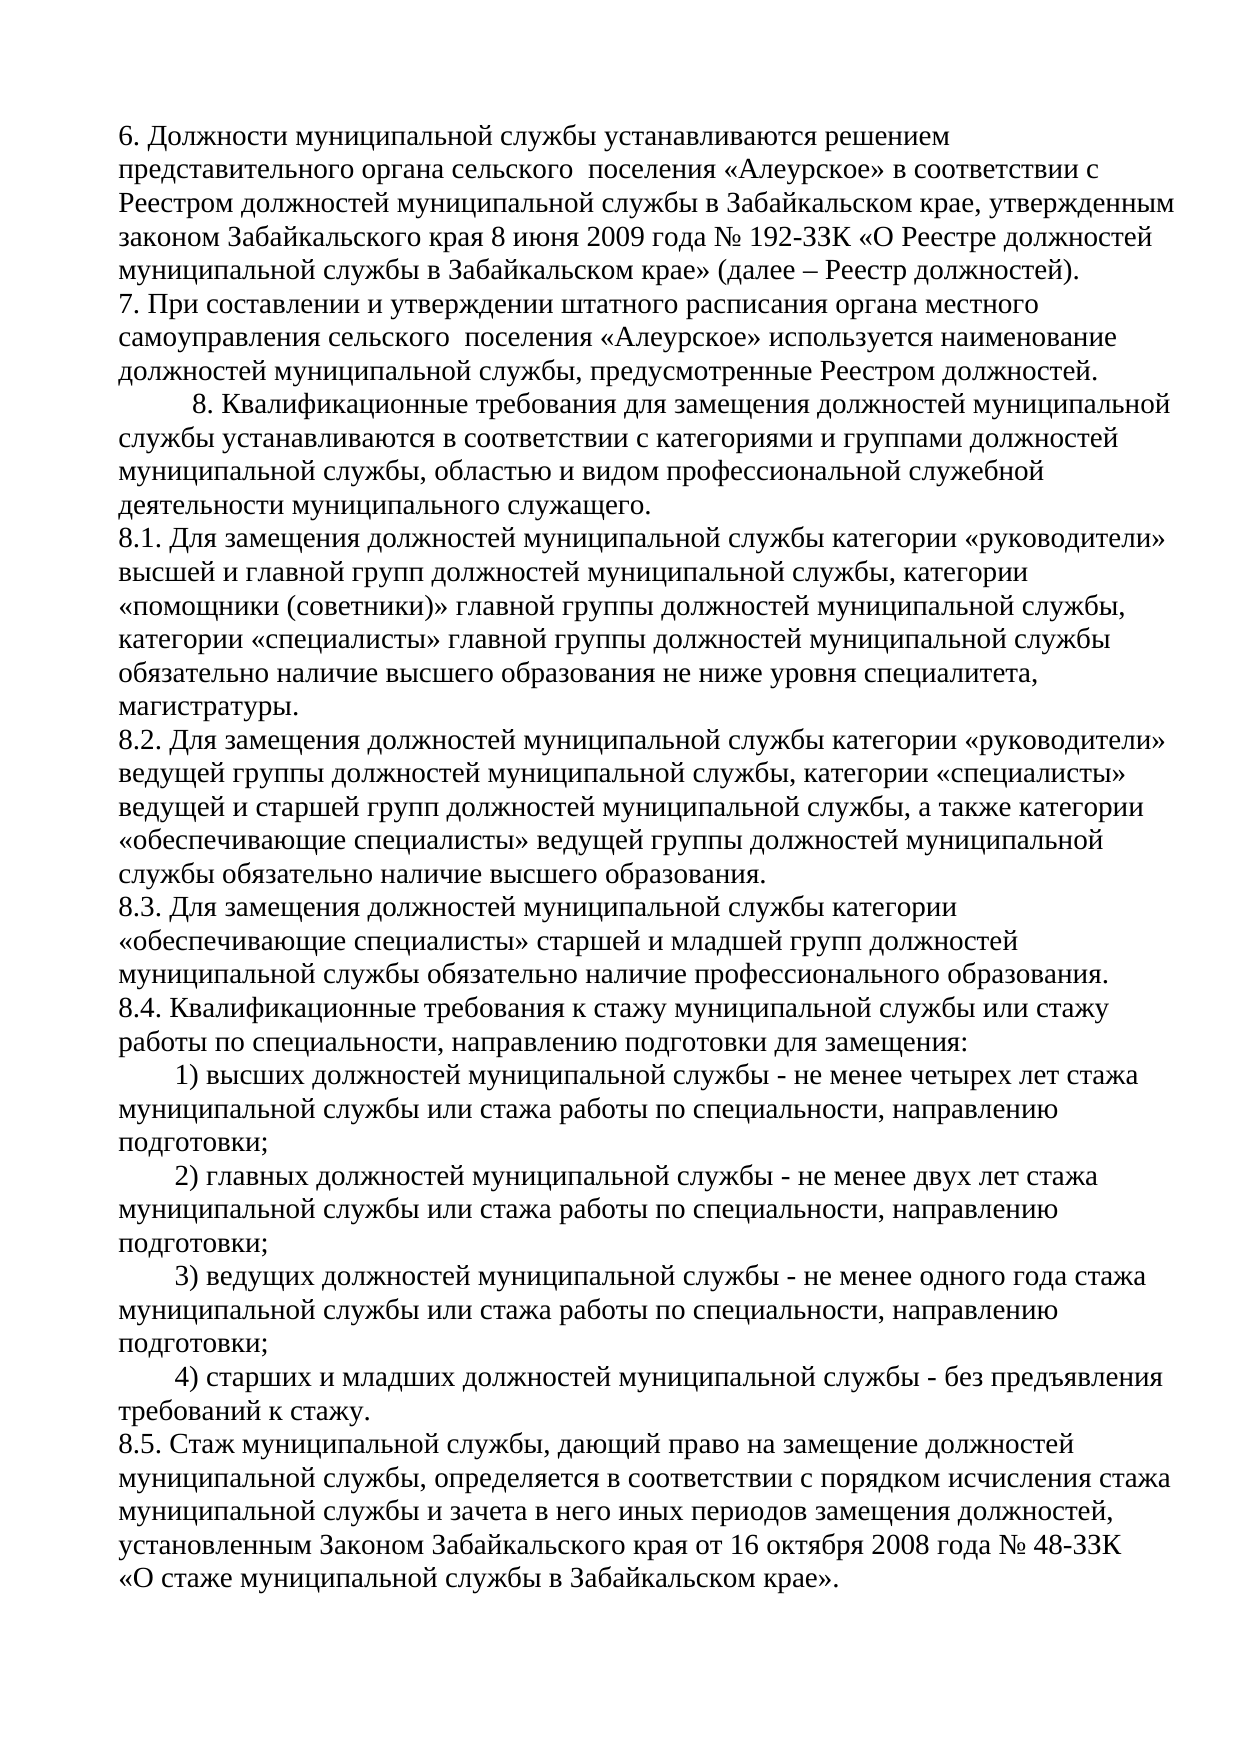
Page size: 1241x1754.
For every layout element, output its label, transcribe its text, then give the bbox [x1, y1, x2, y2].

text 8. Квалификационные требования для замещения должностей муниципальной службы устанавливаются в соответствии с категориями и группами должностей муниципальной службы, областью и видом профессиональной служебной деятельности муниципального служащего. [118, 386, 1181, 521]
text 1) высших должностей муниципальной службы - не менее четырех лет стажа муниципальной службы или стажа работы по специальности, направлению подготовки; [118, 1057, 1181, 1158]
text 8.4. Квалификационные требования к стажу муниципальной службы или стажу работы по специальности, направлению подготовки для замещения: [118, 990, 1181, 1057]
text 3) ведущих должностей муниципальной службы - не менее одного года стажа муниципальной службы или стажа работы по специальности, направлению подготовки; [118, 1258, 1181, 1359]
text 2) главных должностей муниципальной службы - не менее двух лет стажа муниципальной службы или стажа работы по специальности, направлению подготовки; [118, 1158, 1181, 1258]
text 4) старших и младших должностей муниципальной службы - без предъявления требований к стажу. [118, 1359, 1181, 1426]
text 6. Должности муниципальной службы устанавливаются решением представительного органа сельского поселения «Алеурское» в соответствии с Реестром должностей муниципальной службы в Забайкальском крае, утвержденным законом Забайкальского края 8 июня 2009 года № 192-ЗЗК «О Реестре должностей муниципальной службы в Забайкальском крае» (далее – Реестр должностей). [118, 118, 1181, 286]
text 8.1. Для замещения должностей муниципальной службы категории «руководители» высшей и главной групп должностей муниципальной службы, категории «помощники (советники)» главной группы должностей муниципальной службы, категории «специалисты» главной группы должностей муниципальной службы обязательно наличие высшего образования не ниже уровня специалитета, магистратуры. [118, 521, 1181, 722]
text 7. При составлении и утверждении штатного расписания органа местного самоуправления сельского поселения «Алеурское» используется наименование должностей муниципальной службы, предусмотренные Реестром должностей. [118, 286, 1181, 386]
text 8.2. Для замещения должностей муниципальной службы категории «руководители» ведущей группы должностей муниципальной службы, категории «специалисты» ведущей и старшей групп должностей муниципальной службы, а также категории «обеспечивающие специалисты» ведущей группы должностей муниципальной службы обязательно наличие высшего образования. [118, 722, 1181, 889]
text 8.3. Для замещения должностей муниципальной службы категории «обеспечивающие специалисты» старшей и младшей групп должностей муниципальной службы обязательно наличие профессионального образования. [118, 889, 1181, 990]
text 8.5. Стаж муниципальной службы, дающий право на замещение должностей муниципальной службы, определяется в соответствии с порядком исчисления стажа муниципальной службы и зачета в него иных периодов замещения должностей, установленным Законом Забайкальского края от 16 октября 2008 года № 48-ЗЗК «О стаже муниципальной службы в Забайкальском крае». [118, 1426, 1181, 1594]
